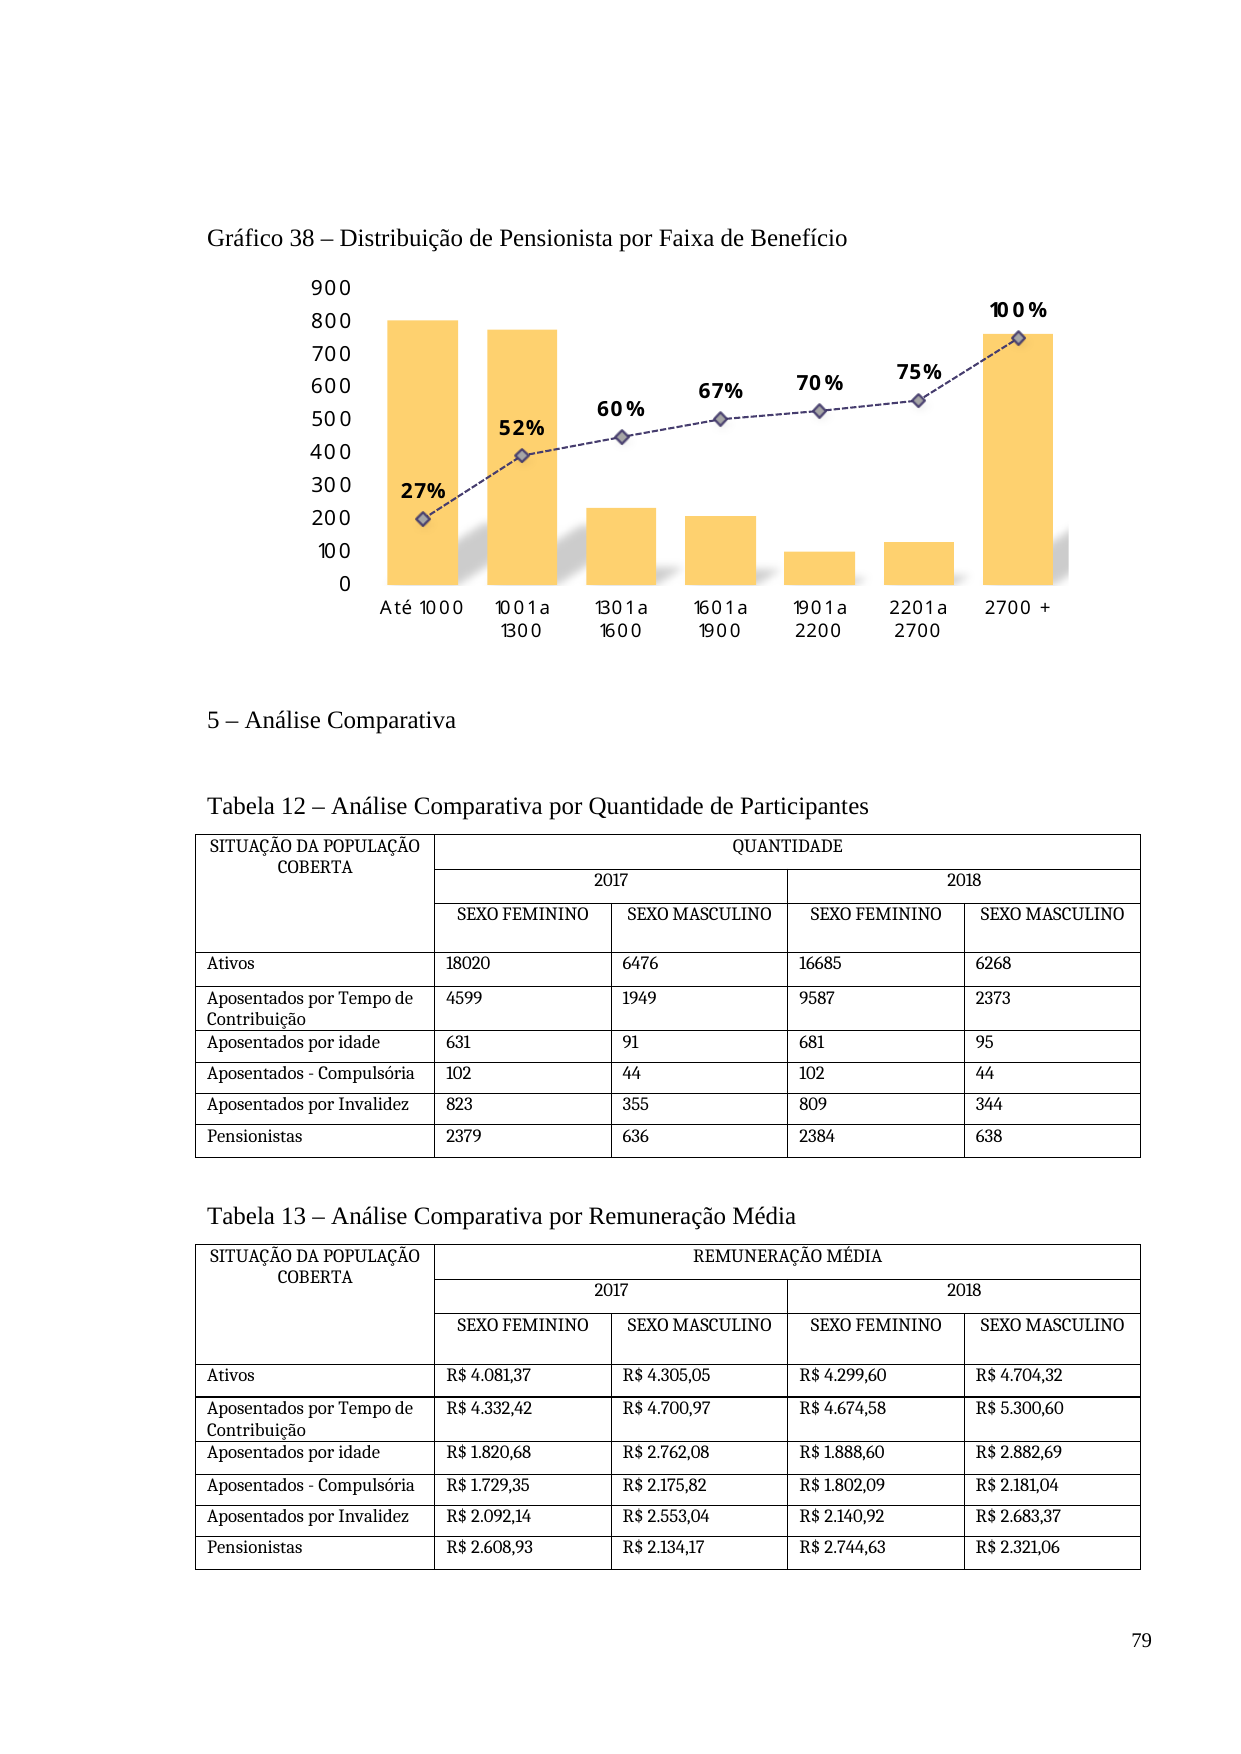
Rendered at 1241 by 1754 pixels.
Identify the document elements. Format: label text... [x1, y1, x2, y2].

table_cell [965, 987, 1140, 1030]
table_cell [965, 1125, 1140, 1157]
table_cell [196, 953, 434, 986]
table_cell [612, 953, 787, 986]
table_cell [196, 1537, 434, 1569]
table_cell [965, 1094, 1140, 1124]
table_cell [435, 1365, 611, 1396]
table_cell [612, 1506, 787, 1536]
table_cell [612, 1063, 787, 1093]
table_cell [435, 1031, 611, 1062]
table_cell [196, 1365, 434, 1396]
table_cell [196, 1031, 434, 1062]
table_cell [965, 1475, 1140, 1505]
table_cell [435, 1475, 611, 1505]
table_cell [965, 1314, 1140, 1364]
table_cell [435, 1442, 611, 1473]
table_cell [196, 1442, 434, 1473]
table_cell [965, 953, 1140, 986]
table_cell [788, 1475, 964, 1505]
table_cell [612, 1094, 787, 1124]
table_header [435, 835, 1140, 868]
text Tabela 13 – Análise Comparativa por Remuneração Média [207, 1201, 1152, 1230]
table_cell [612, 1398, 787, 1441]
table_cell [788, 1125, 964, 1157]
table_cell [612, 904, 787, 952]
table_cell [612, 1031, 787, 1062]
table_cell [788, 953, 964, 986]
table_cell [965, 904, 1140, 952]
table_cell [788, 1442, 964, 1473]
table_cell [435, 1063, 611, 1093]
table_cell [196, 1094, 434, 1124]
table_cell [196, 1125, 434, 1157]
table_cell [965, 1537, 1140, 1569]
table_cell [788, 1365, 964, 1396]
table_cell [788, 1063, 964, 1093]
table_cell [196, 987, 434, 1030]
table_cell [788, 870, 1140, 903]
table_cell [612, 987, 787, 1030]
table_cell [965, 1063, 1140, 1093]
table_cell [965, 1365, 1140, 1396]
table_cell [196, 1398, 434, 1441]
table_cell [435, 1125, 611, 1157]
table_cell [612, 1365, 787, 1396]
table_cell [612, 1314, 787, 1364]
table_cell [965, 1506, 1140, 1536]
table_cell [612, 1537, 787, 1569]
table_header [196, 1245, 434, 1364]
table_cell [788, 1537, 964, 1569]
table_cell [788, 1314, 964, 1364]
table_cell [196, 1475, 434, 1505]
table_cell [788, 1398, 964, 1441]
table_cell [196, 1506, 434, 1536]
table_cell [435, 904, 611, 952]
text Gráfico 38 – Distribuição de Pensionista por Faixa de Benefício [207, 223, 1152, 252]
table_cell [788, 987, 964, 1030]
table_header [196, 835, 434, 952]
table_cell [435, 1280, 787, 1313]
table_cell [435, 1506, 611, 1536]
text 5 – Análise Comparativa [207, 705, 1152, 733]
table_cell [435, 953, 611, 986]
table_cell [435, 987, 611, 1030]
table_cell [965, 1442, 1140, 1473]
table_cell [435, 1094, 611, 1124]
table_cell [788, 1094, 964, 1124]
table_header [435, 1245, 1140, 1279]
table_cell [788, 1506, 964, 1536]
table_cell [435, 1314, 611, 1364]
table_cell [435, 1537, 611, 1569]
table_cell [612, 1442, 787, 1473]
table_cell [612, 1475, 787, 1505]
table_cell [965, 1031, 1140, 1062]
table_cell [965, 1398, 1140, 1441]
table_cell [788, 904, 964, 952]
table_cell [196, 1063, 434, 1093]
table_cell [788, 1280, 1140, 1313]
text Tabela 12 – Análise Comparativa por Quantidade de Participantes [207, 791, 1152, 820]
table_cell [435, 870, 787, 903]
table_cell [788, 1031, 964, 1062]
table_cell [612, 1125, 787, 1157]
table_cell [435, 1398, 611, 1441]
